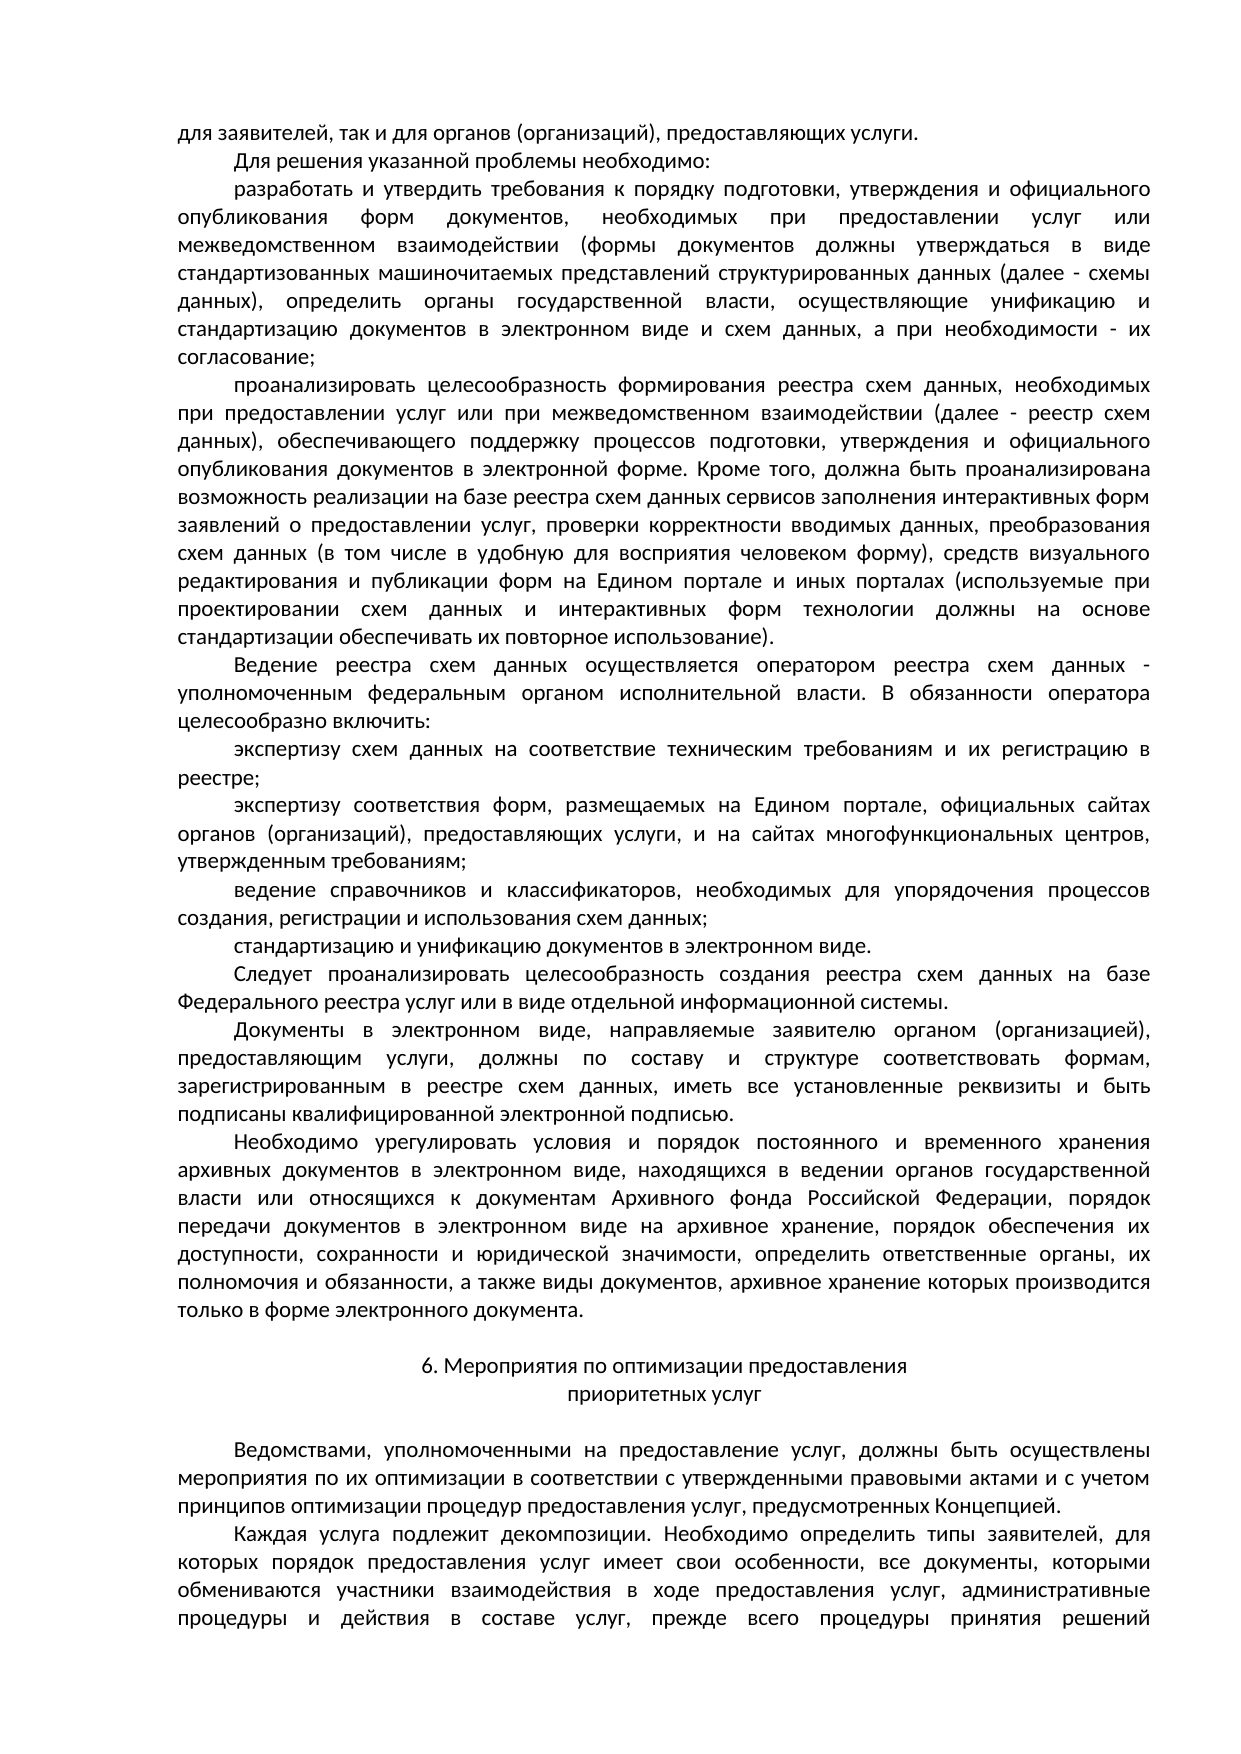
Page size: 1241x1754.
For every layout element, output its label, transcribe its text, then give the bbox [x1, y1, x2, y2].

text проанализировать целесообразность формирования реестра схем данных, необходимых при предоставлении услуг или при межведомственном взаимодействии (далее - реестр схем данных), обеспечивающего поддержку процессов подготовки, утверждения и официального опубликования документов в электронной форме. Кроме того, должна быть проанализирована возможность реализации на базе реестра схем данных сервисов заполнения интерактивных форм заявлений о предоставлении услуг, проверки корректности вводимых данных, преобразования схем данных (в том числе в удобную для восприятия человеком форму), средств визуального редактирования и публикации форм на Едином портале и иных порталах (используемые при проектировании схем данных и интерактивных форм технологии должны на основе стандартизации обеспечивать их повторное использование). [177, 370, 1152, 651]
text приоритетных услуг [177, 1379, 1152, 1407]
text Следует проанализировать целесообразность создания реестра схем данных на базе Федерального реестра услуг или в виде отдельной информационной системы. [177, 959, 1152, 1015]
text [177, 1519, 1152, 1631]
text Документы в электронном виде, направляемые заявителю органом (организацией), предоставляющим услуги, должны по составу и структуре соответствовать формам, зарегистрированным в реестре схем данных, иметь все установленные реквизиты и быть подписаны квалифицированной электронной подписью. [177, 1015, 1152, 1127]
text Ведение реестра схем данных осуществляется оператором реестра схем данных - уполномоченным федеральным органом исполнительной власти. В обязанности оператора целесообразно включить: [177, 651, 1152, 734]
text экспертизу схем данных на соответствие техническим требованиям и их регистрацию в реестре; [177, 734, 1152, 791]
text экспертизу соответствия форм, размещаемых на Едином портале, официальных сайтах органов (организаций), предоставляющих услуги, и на сайтах многофункциональных центров, утвержденным требованиям; [177, 791, 1152, 875]
text Ведомствами, уполномоченными на предоставление услуг, должны быть осуществлены мероприятия по их оптимизации в соответствии с утвержденными правовыми актами и с учетом принципов оптимизации процедур предоставления услуг, предусмотренных Концепцией. [177, 1435, 1152, 1519]
text разработать и утвердить требования к порядку подготовки, утверждения и официального опубликования форм документов, необходимых при предоставлении услуг или межведомственном взаимодействии (формы документов должны утверждаться в виде стандартизованных машиночитаемых представлений структурированных данных (далее - схемы данных), определить органы государственной власти, осуществляющие унификацию и стандартизацию документов в электронном виде и схем данных, а при необходимости - их согласование; [177, 174, 1152, 370]
text стандартизацию и унификацию документов в электронном виде. [177, 931, 1152, 959]
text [177, 118, 1152, 146]
text Необходимо урегулировать условия и порядок постоянного и временного хранения архивных документов в электронном виде, находящихся в ведении органов государственной власти или относящихся к документам Архивного фонда Российской Федерации, порядок передачи документов в электронном виде на архивное хранение, порядок обеспечения их доступности, сохранности и юридической значимости, определить ответственные органы, их полномочия и обязанности, а также виды документов, архивное хранение которых производится только в форме электронного документа. [177, 1127, 1152, 1323]
text Для решения указанной проблемы необходимо: [177, 146, 1152, 174]
text 6. Мероприятия по оптимизации предоставления [177, 1351, 1152, 1379]
text ведение справочников и классификаторов, необходимых для упорядочения процессов создания, регистрации и использования схем данных; [177, 875, 1152, 931]
